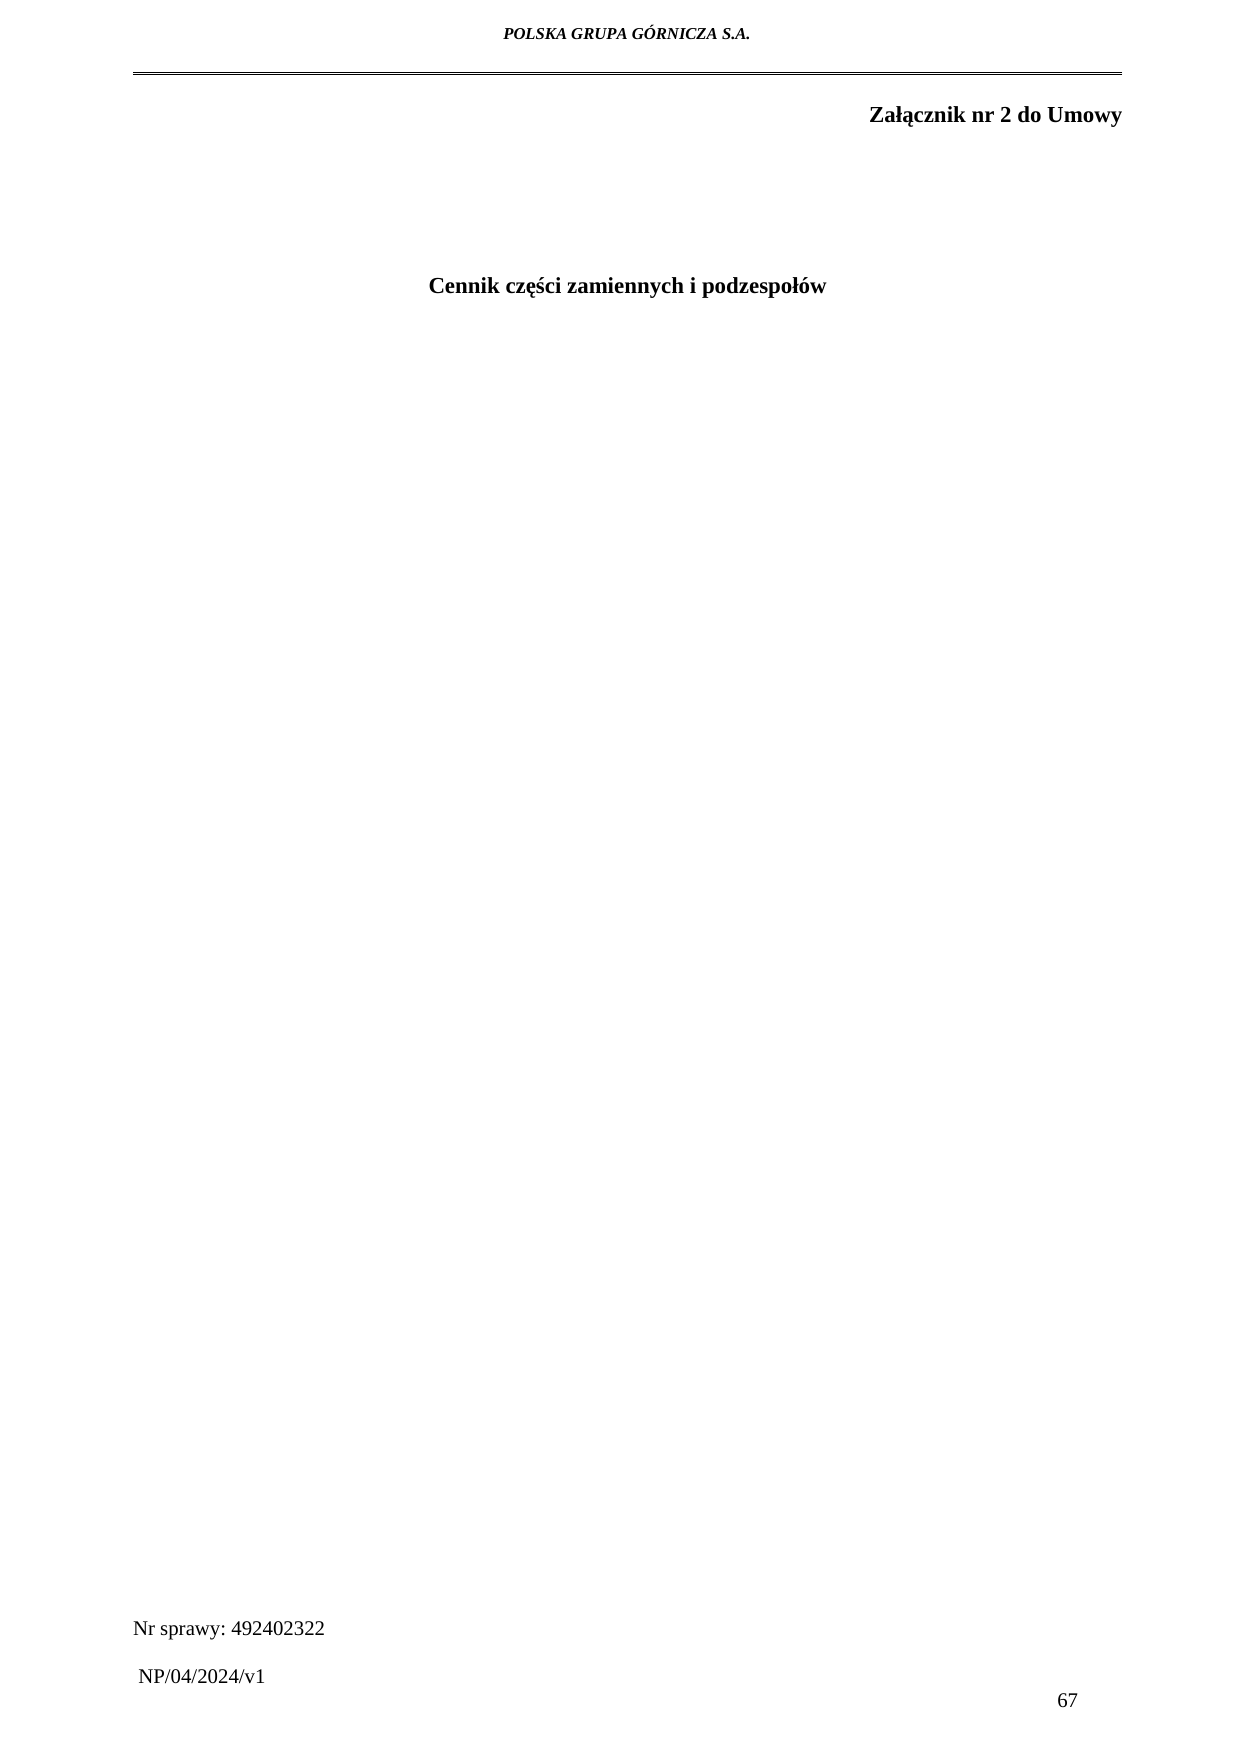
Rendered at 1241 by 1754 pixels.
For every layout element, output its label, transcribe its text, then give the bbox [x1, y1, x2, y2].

text Załącznik nr 2 do Umowy [133, 101, 1122, 127]
text Cennik części zamiennych i podzespołów [133, 272, 1122, 298]
